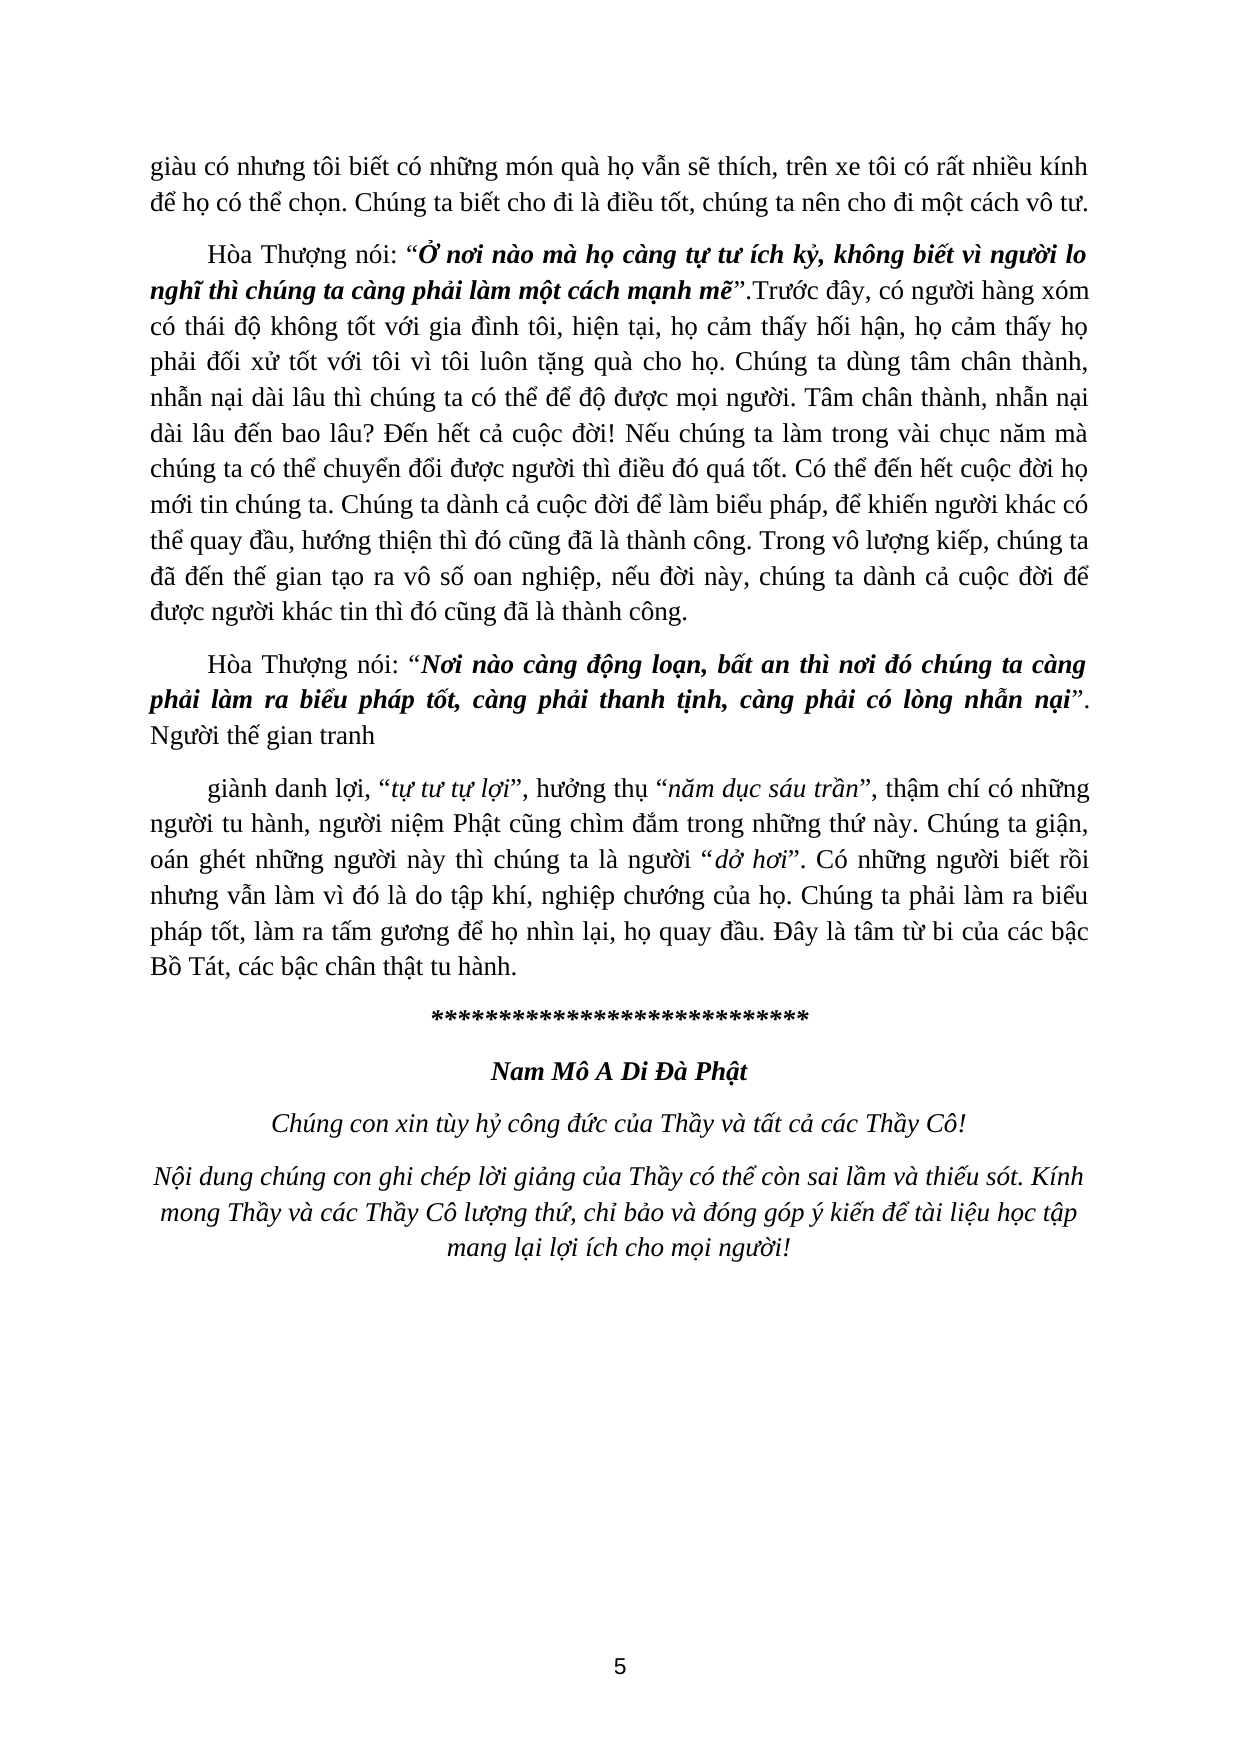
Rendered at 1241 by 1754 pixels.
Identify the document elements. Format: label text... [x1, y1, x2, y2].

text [150, 150, 1090, 217]
text Nội dung chúng con ghi chép lời giảng của Thầy có thể còn sai lầm và thiếu sót. Kính mong Thầy và các Thầy Cô lượng thứ, chỉ bảo và đóng góp ý kiến để tài liệu học tập mang lại lợi ích cho mọi người! [150, 1160, 1090, 1262]
text Nam Mô A Di Đà Phật [150, 1055, 1090, 1086]
text **************************** [150, 1003, 1090, 1034]
text giành danh lợi, “tự tư tự lợi”, hưởng thụ “năm dục sáu trần”, thậm chí có những người tu hành, người niệm Phật cũng chìm đắm trong những thứ này. Chúng ta giận, oán ghét những người này thì chúng ta là người “dở hơi”. Có những người biết rồi nhưng vẫn làm vì đó là do tập khí, nghiệp chướng của họ. Chúng ta phải làm ra biểu pháp tốt, làm ra tấm gương để họ nhìn lại, họ quay đầu. Đây là tâm từ bi của các bậc Bồ Tát, các bậc chân thật tu hành. [150, 772, 1090, 981]
text Hòa Thượng nói: “Nơi nào càng động loạn, bất an thì nơi đó chúng ta càng phải làm ra biểu pháp tốt, càng phải thanh tịnh, càng phải có lòng nhẫn nại”. Người thế gian tranh [150, 648, 1090, 750]
text Chúng con xin tùy hỷ công đức của Thầy và tất cả các Thầy Cô! [150, 1107, 1090, 1139]
text Hòa Thượng nói: “Ở nơi nào mà họ càng tự tư ích kỷ, không biết vì người lo nghĩ thì chúng ta càng phải làm một cách mạnh mẽ”.Trước đây, có người hàng xóm có thái độ không tốt với gia đình tôi, hiện tại, họ cảm thấy hối hận, họ cảm thấy họ phải đối xử tốt với tôi vì tôi luôn tặng quà cho họ. Chúng ta dùng tâm chân thành, nhẫn nại dài lâu thì chúng ta có thể để độ được mọi người. Tâm chân thành, nhẫn nại dài lâu đến bao lâu? Đến hết cả cuộc đời! Nếu chúng ta làm trong vài chục năm mà chúng ta có thể chuyển đổi được người thì điều đó quá tốt. Có thể đến hết cuộc đời họ mới tin chúng ta. Chúng ta dành cả cuộc đời để làm biểu pháp, để khiến người khác có thể quay đầu, hướng thiện thì đó cũng đã là thành công. Trong vô lượng kiếp, chúng ta đã đến thế gian tạo ra vô số oan nghiệp, nếu đời này, chúng ta dành cả cuộc đời để được người khác tin thì đó cũng đã là thành công. [150, 238, 1090, 627]
